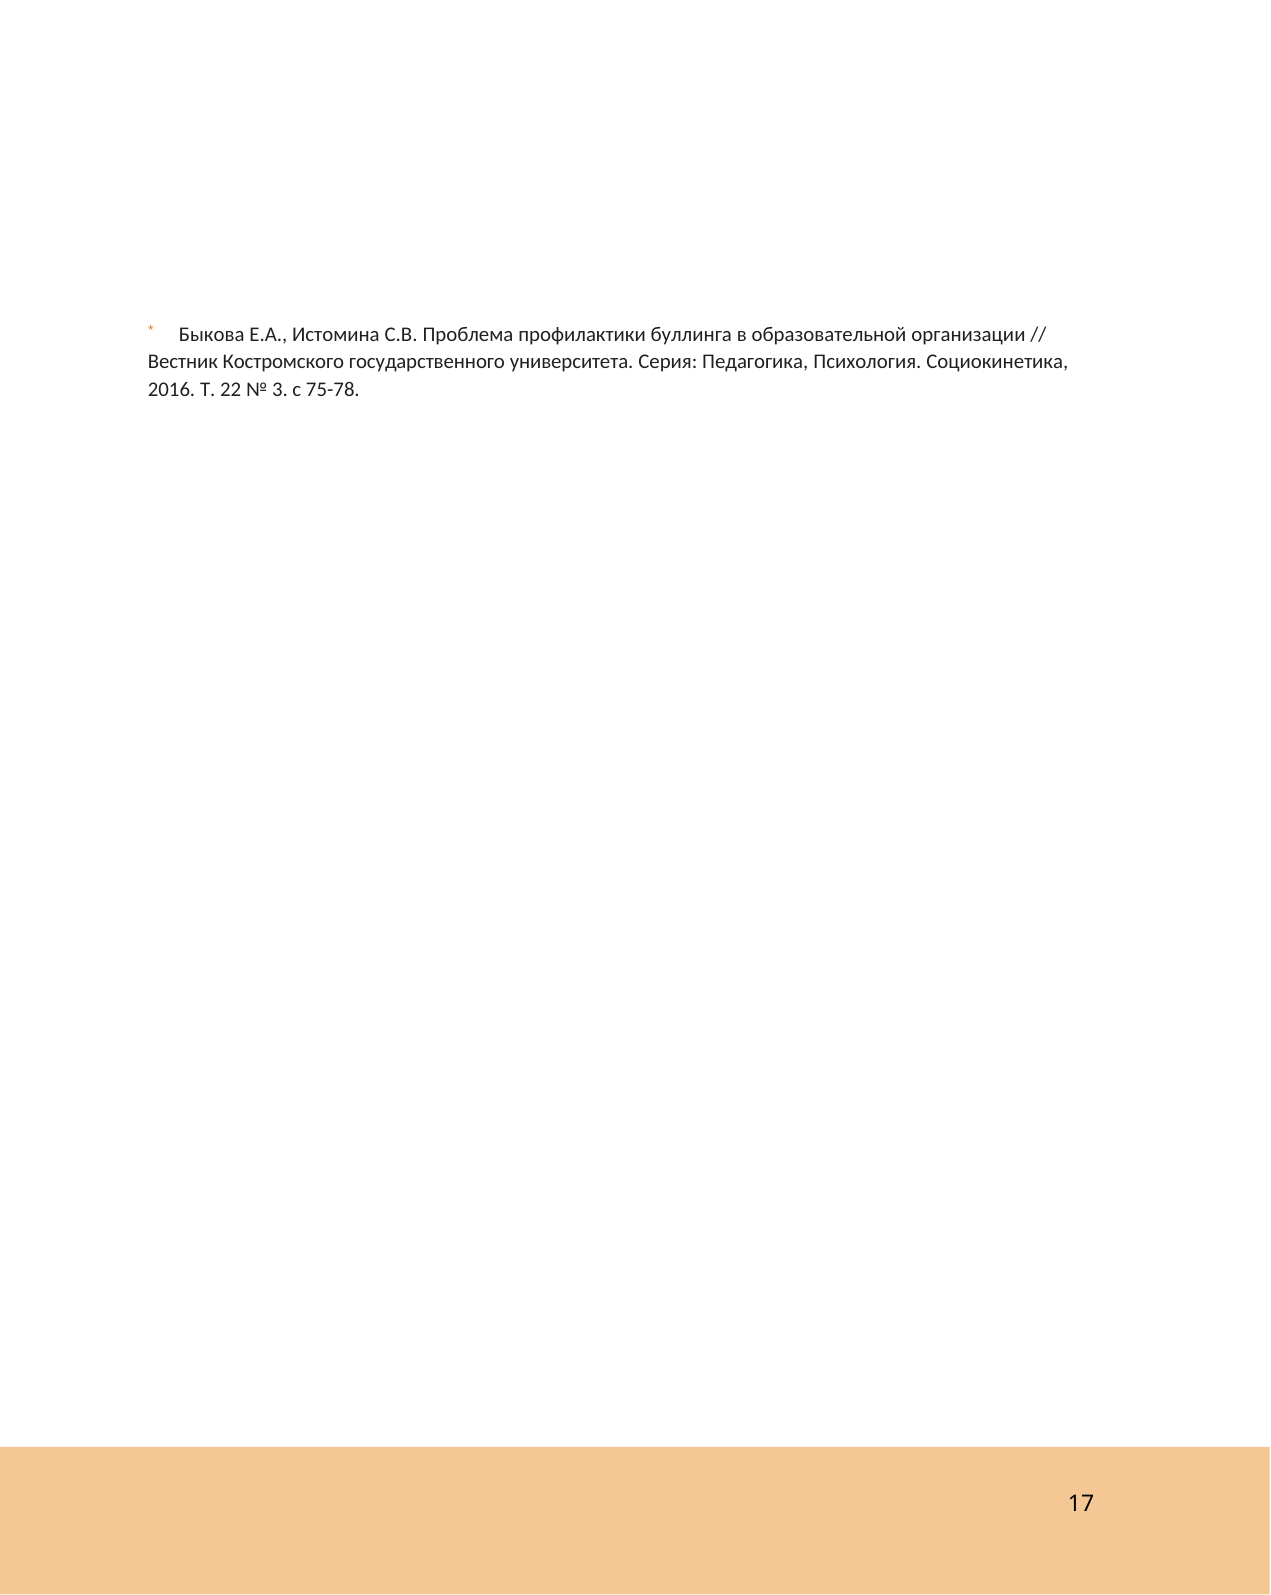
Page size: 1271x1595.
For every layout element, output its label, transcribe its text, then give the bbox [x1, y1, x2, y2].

list Быкова Е.А., Истомина С.В. Проблема профилактики буллинга в образовательной организации // Вестник Костромского государственного университета. Серия: Педагогика, Психология. Социокинетика, 2016. Т. 22 № 3. с 75-78. [148, 321, 1115, 402]
